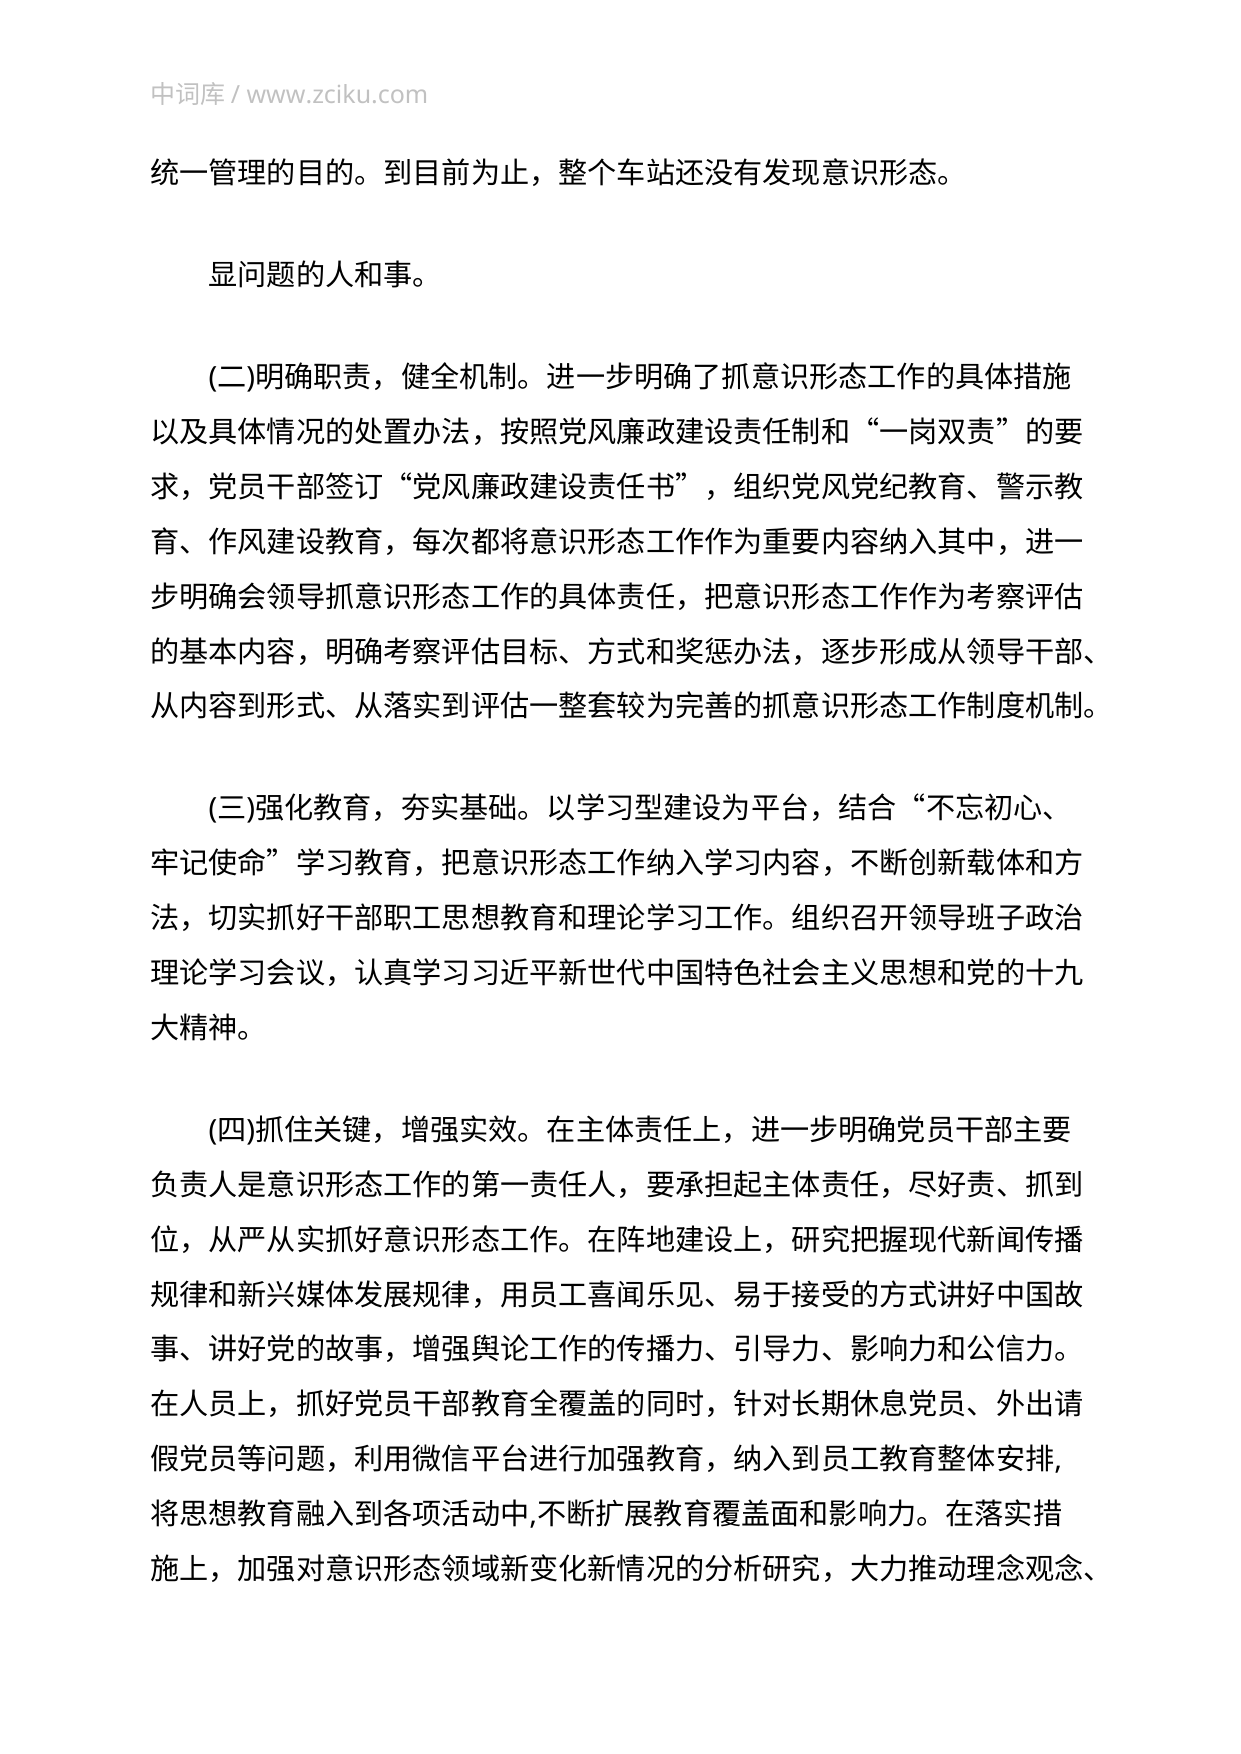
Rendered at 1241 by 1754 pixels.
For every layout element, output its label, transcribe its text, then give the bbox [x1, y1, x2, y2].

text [150, 1106, 1090, 1588]
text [150, 150, 1090, 192]
text (三)强化教育，夯实基础。以学习型建设为平台，结合“不忘初心、牢记使命”学习教育，把意识形态工作纳入学习内容，不断创新载体和方法，切实抓好干部职工思想教育和理论学习工作。组织召开领导班子政治理论学习会议，认真学习习近平新世代中国特色社会主义思想和党的十九大精神。 [150, 785, 1090, 1047]
text 显问题的人和事。 [150, 252, 1090, 294]
text (二)明确职责，健全机制。进一步明确了抓意识形态工作的具体措施以及具体情况的处置办法，按照党风廉政建设责任制和“一岗双责”的要求，党员干部签订“党风廉政建设责任书”，组织党风党纪教育、警示教育、作风建设教育，每次都将意识形态工作作为重要内容纳入其中，进一步明确会领导抓意识形态工作的具体责任，把意识形态工作作为考察评估的基本内容，明确考察评估目标、方式和奖惩办法，逐步形成从领导干部、从内容到形式、从落实到评估一整套较为完善的抓意识形态工作制度机制。 [150, 353, 1090, 725]
